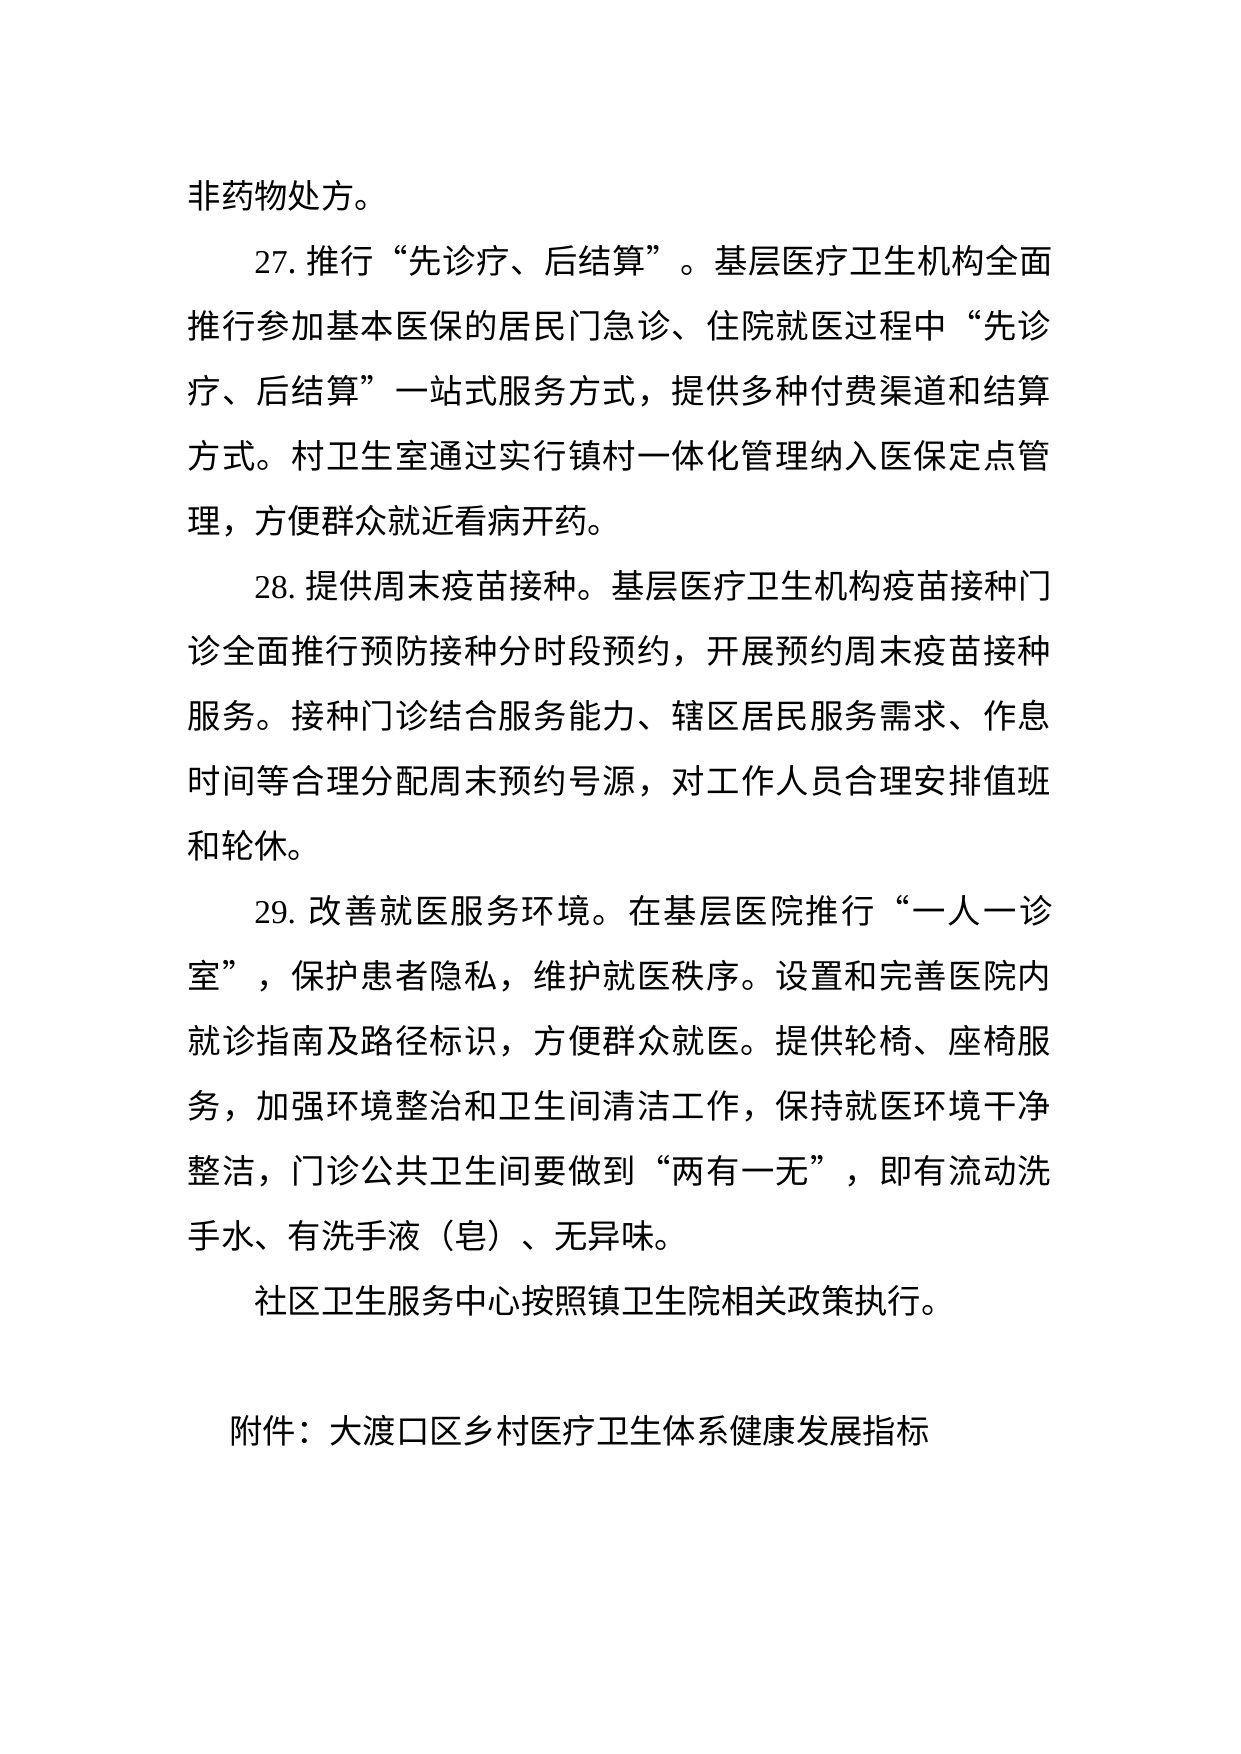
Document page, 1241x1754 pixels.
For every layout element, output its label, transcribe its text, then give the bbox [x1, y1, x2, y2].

text 附件：大渡口区乡村医疗卫生体系健康发展指标 [187, 1397, 1053, 1462]
text 29. 改善就医服务环境。在基层医院推行“一人一诊室”，保护患者隐私，维护就医秩序。设置和完善医院内就诊指南及路径标识，方便群众就医。提供轮椅、座椅服务，加强环境整治和卫生间清洁工作，保持就医环境干净整洁，门诊公共卫生间要做到“两有一无”，即有流动洗手水、有洗手液（皂）、无异味。 [187, 877, 1053, 1267]
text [187, 162, 1053, 227]
text 28. 提供周末疫苗接种。基层医疗卫生机构疫苗接种门诊全面推行预防接种分时段预约，开展预约周末疫苗接种服务。接种门诊结合服务能力、辖区居民服务需求、作息时间等合理分配周末预约号源，对工作人员合理安排值班和轮休。 [187, 552, 1053, 877]
text 社区卫生服务中心按照镇卫生院相关政策执行。 [187, 1267, 1053, 1332]
text 27. 推行“先诊疗、后结算”。基层医疗卫生机构全面推行参加基本医保的居民门急诊、住院就医过程中“先诊疗、后结算”一站式服务方式，提供多种付费渠道和结算方式。村卫生室通过实行镇村一体化管理纳入医保定点管理，方便群众就近看病开药。 [187, 227, 1053, 552]
